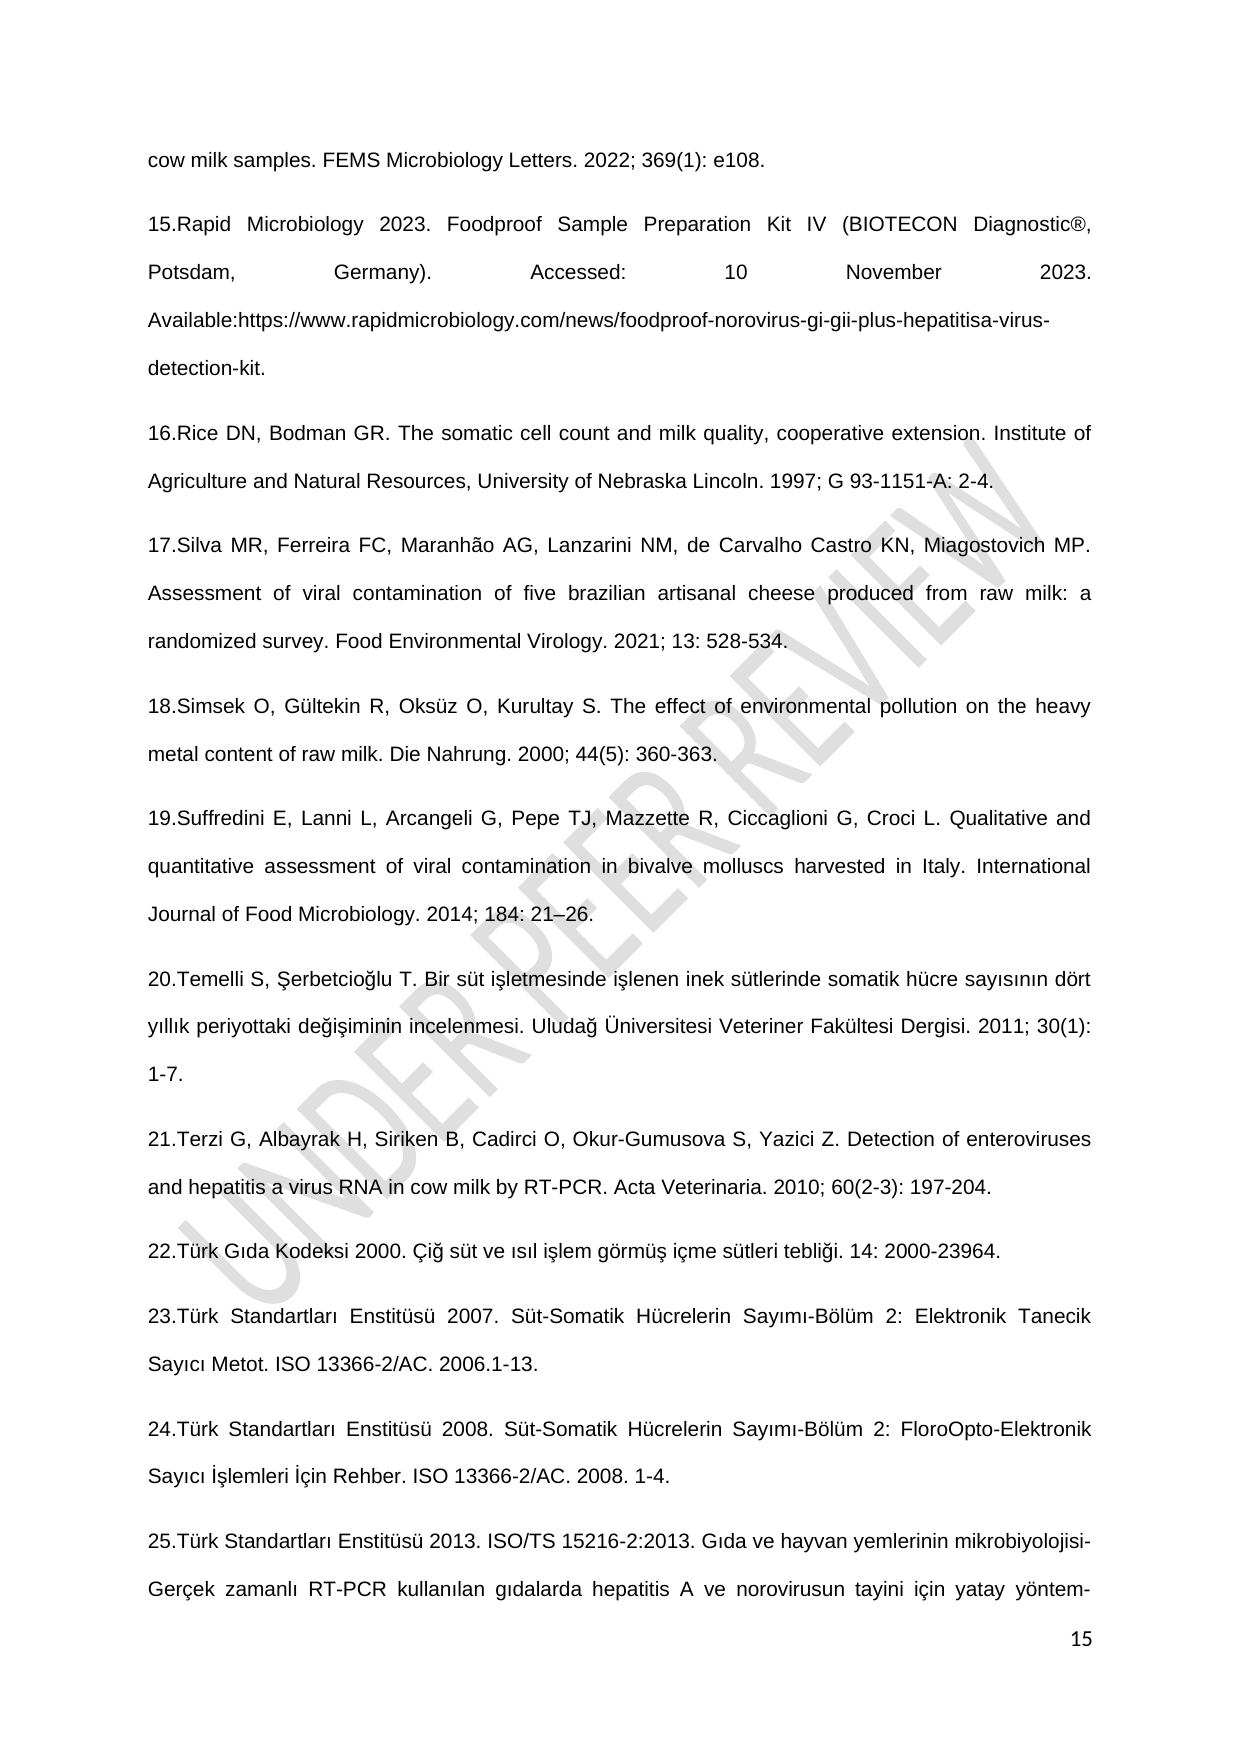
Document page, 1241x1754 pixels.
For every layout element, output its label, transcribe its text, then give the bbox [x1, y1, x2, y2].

text 24.Türk Standartları Enstitüsü 2008. Süt-Somatik Hücrelerin Sayımı-Bölüm 2: FloroOpto-Elektronik Sayıcı İşlemleri İçin Rehber. ISO 13366-2/AC. 2008. 1-4. [148, 1416, 1093, 1488]
text 18.Simsek O, Gültekin R, Oksüz O, Kurultay S. The effect of environmental pollution on the heavy metal content of raw milk. Die Nahrung. 2000; 44(5): 360-363. [148, 693, 1093, 765]
text 23.Türk Standartları Enstitüsü 2007. Süt-Somatik Hücrelerin Sayımı-Bölüm 2: Elektronik Tanecik Sayıcı Metot. ISO 13366-2/AC. 2006.1-13. [148, 1304, 1093, 1376]
text 20.Temelli S, Şerbetcioğlu T. Bir süt işletmesinde işlenen inek sütlerinde somatik hücre sayısının dört yıllık periyottaki değişiminin incelenmesi. Uludağ Üniversitesi Veteriner Fakültesi Dergisi. 2011; 30(1): 1-7. [148, 966, 1093, 1086]
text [148, 148, 1093, 172]
text 15.Rapid Microbiology 2023. Foodproof Sample Preparation Kit IV (BIOTECON Diagnostic®, Potsdam, Germany). Accessed: 10 November 2023. Available:https://www.rapidmicrobiology.com/news/foodproof-norovirus-gi-gii-plus-hepatitisa-virus-detection-kit. [148, 212, 1093, 380]
text 22.Türk Gıda Kodeksi 2000. Çiğ süt ve ısıl işlem görmüş içme sütleri tebliği. 14: 2000-23964. [148, 1239, 1093, 1263]
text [148, 1529, 1093, 1601]
text 16.Rice DN, Bodman GR. The somatic cell count and milk quality, cooperative extension. Institute of Agriculture and Natural Resources, University of Nebraska Lincoln. 1997; G 93-1151-A: 2-4. [148, 421, 1093, 492]
text 21.Terzi G, Albayrak H, Siriken B, Cadirci O, Okur-Gumusova S, Yazici Z. Detection of enteroviruses and hepatitis a virus RNA in cow milk by RT-PCR. Acta Veterinaria. 2010; 60(2-3): 197-204. [148, 1127, 1093, 1199]
text 19.Suffredini E, Lanni L, Arcangeli G, Pepe TJ, Mazzette R, Ciccaglioni G, Croci L. Qualitative and quantitative assessment of viral contamination in bivalve molluscs harvested in Italy. International Journal of Food Microbiology. 2014; 184: 21–26. [148, 806, 1093, 926]
text 17.Silva MR, Ferreira FC, Maranhão AG, Lanzarini NM, de Carvalho Castro KN, Miagostovich MP. Assessment of viral contamination of five brazilian artisanal cheese produced from raw milk: a randomized survey. Food Environmental Virology. 2021; 13: 528-534. [148, 533, 1093, 653]
